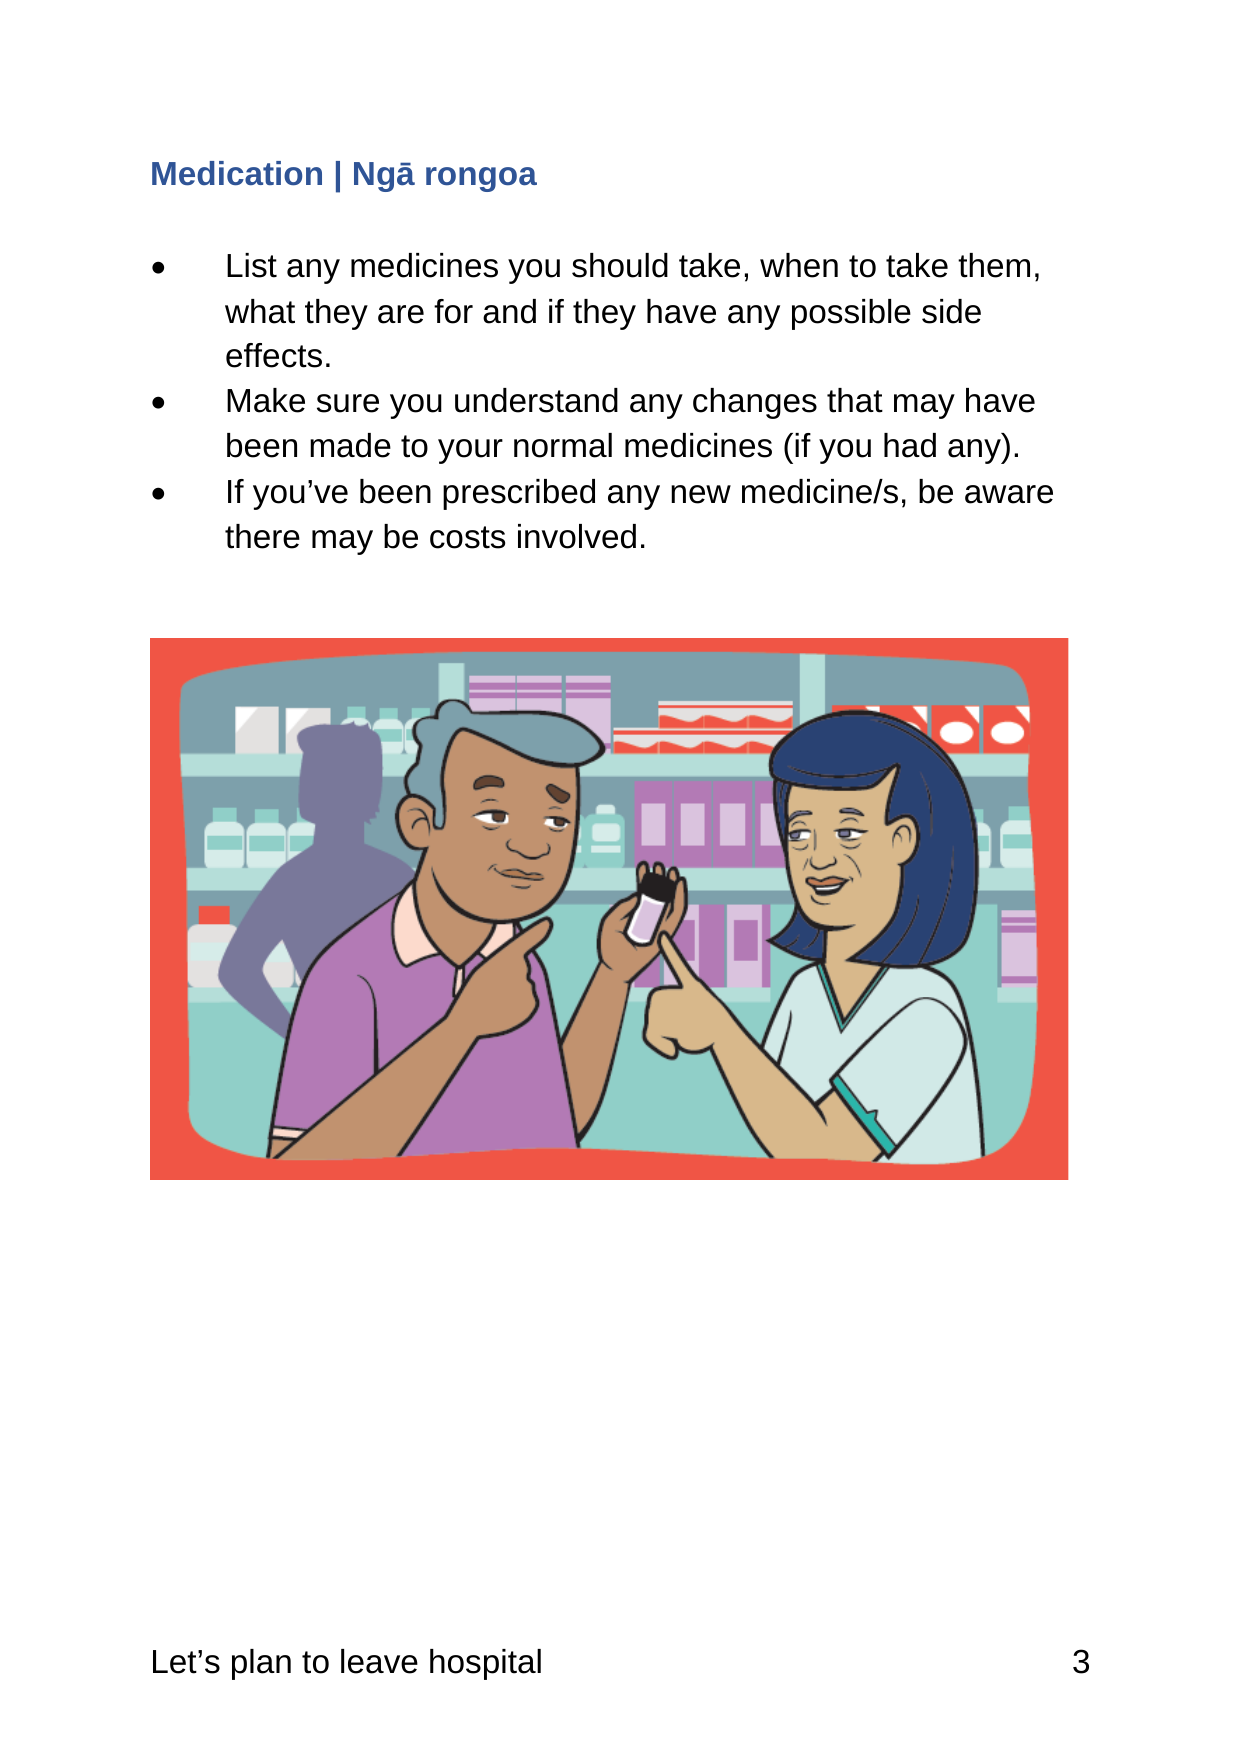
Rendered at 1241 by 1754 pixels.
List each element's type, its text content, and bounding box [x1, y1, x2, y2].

list If you’ve been prescribed any new medicine/s, be aware there may be costs involved. [150, 471, 1090, 556]
picture [150, 638, 1069, 1180]
subtitle Medication | Ngā rongoa [150, 154, 1090, 193]
list List any medicines you should take, when to take them, what they are for and if they have any possible side effects. [150, 245, 1090, 374]
list Make sure you understand any changes that may have been made to your normal medicines (if you had any). [150, 380, 1090, 465]
